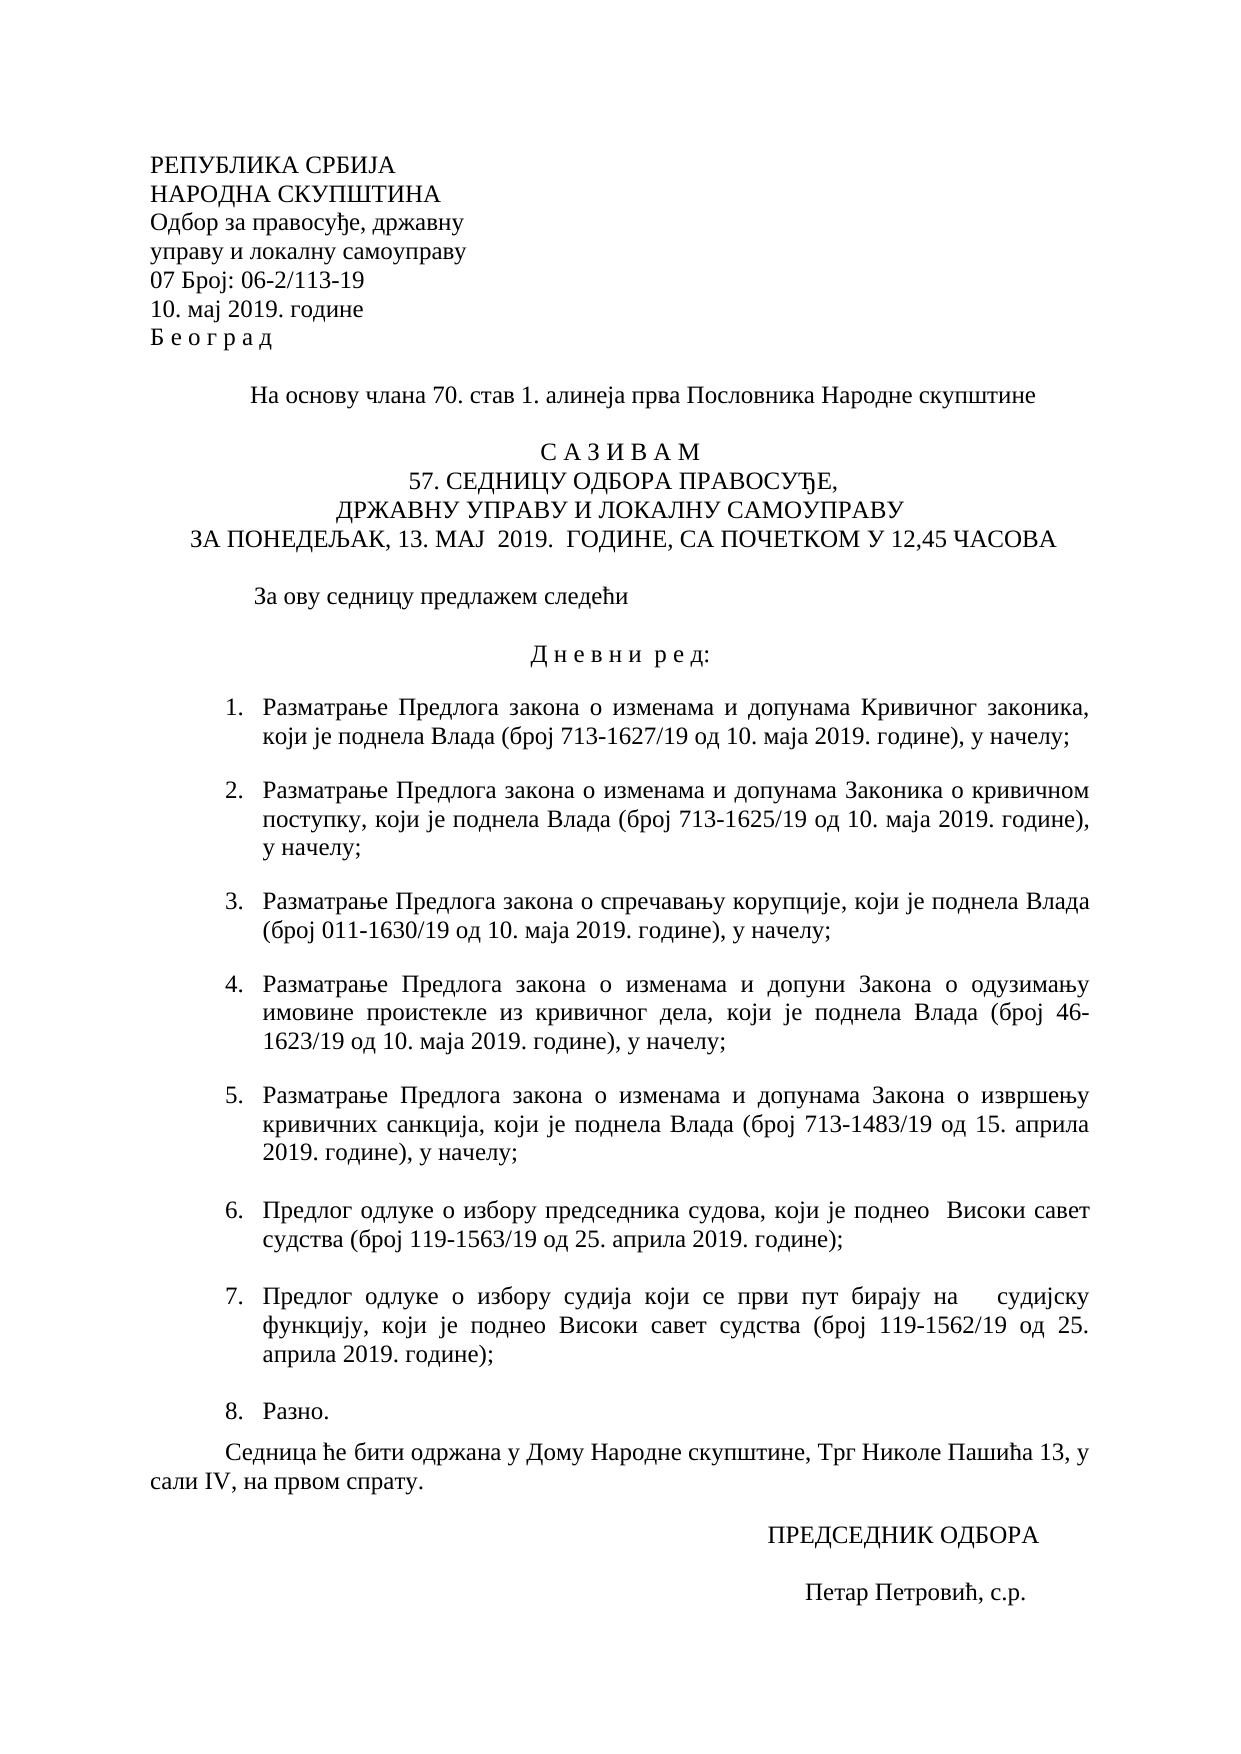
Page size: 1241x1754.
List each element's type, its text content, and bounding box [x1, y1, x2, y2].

list Предлог одлуке о избору судија који се први пут бирају на судијску функцију, који је поднео Високи савет судства (број 119-1562/19 од 25. априла 2019. године); [225, 1281, 1090, 1367]
text 07 Број: 06-2/113-19 [150, 265, 1090, 294]
text НАРОДНА СКУПШТИНА [150, 179, 1090, 207]
text Петар Петровић, с.р. [150, 1577, 1090, 1606]
text 10. мај 2019. године [150, 294, 1090, 322]
text Седница ће бити одржана у Дому Народне скупштине, Трг Николе Пашића 13, у сали IV, на првом спрату. [150, 1437, 1090, 1495]
text На основу члана 70. став 1. алинеја прва Пословника Народне скупштине [150, 380, 1090, 409]
text Д н е в н и р е д: [150, 639, 1090, 667]
text С А З И В А М [150, 437, 1090, 466]
list Предлог одлуке о избору председника судова, који је поднео Високи савет судства (број 119-1563/19 од 25. априла 2019. године); [225, 1195, 1090, 1252]
list Разно. [225, 1396, 1090, 1425]
list Разматрање Предлога закона о изменама и допунама Кривичног законика, који је поднела Влада (број 713-1627/19 од 10. маја 2019. године), у начелу; [225, 692, 1090, 750]
list Разматрање Предлога закона о спречавању корупције, који је поднела Влада (број 011-1630/19 од 10. маја 2019. године), у начелу; [225, 886, 1090, 944]
text 57. СЕДНИЦУ ОДБОРА ПРАВОСУЂЕ, [150, 466, 1090, 495]
list Разматрање Предлога закона о изменама и допунама Закона о извршењу кривичних санкција, који је поднела Влада (број 713-1483/19 од 15. априла 2019. године), у начелу; [225, 1080, 1090, 1166]
text ЗА ПОНЕДЕЉАК, 13. МАЈ 2019. ГОДИНЕ, СА ПОЧЕТКОМ У 12,45 ЧАСОВА [150, 524, 1090, 552]
text управу и локалну самоуправу [150, 236, 1090, 265]
text За ову седницу предлажем следећи [150, 581, 1090, 610]
text ПРЕДСЕДНИК ОДБОРА [150, 1520, 1090, 1549]
list Разматрање Предлога закона о изменама и допунама Законика о кривичном поступку, који је поднела Влада (број 713-1625/19 од 10. маја 2019. године), у начелу; [225, 775, 1090, 861]
text ДРЖАВНУ УПРАВУ И ЛОКАЛНУ САМОУПРАВУ [150, 495, 1090, 524]
text РЕПУБЛИКА СРБИЈА [150, 150, 1090, 179]
list Разматрање Предлога закона о изменама и допуни Закона о одузимању имовине проистекле из кривичног дела, који је поднела Влада (број 46-1623/19 од 10. маја 2019. године), у начелу; [225, 969, 1090, 1055]
text Одбор за правосуђе, државну [150, 207, 1090, 236]
text Б е о г р а д [150, 322, 1090, 351]
